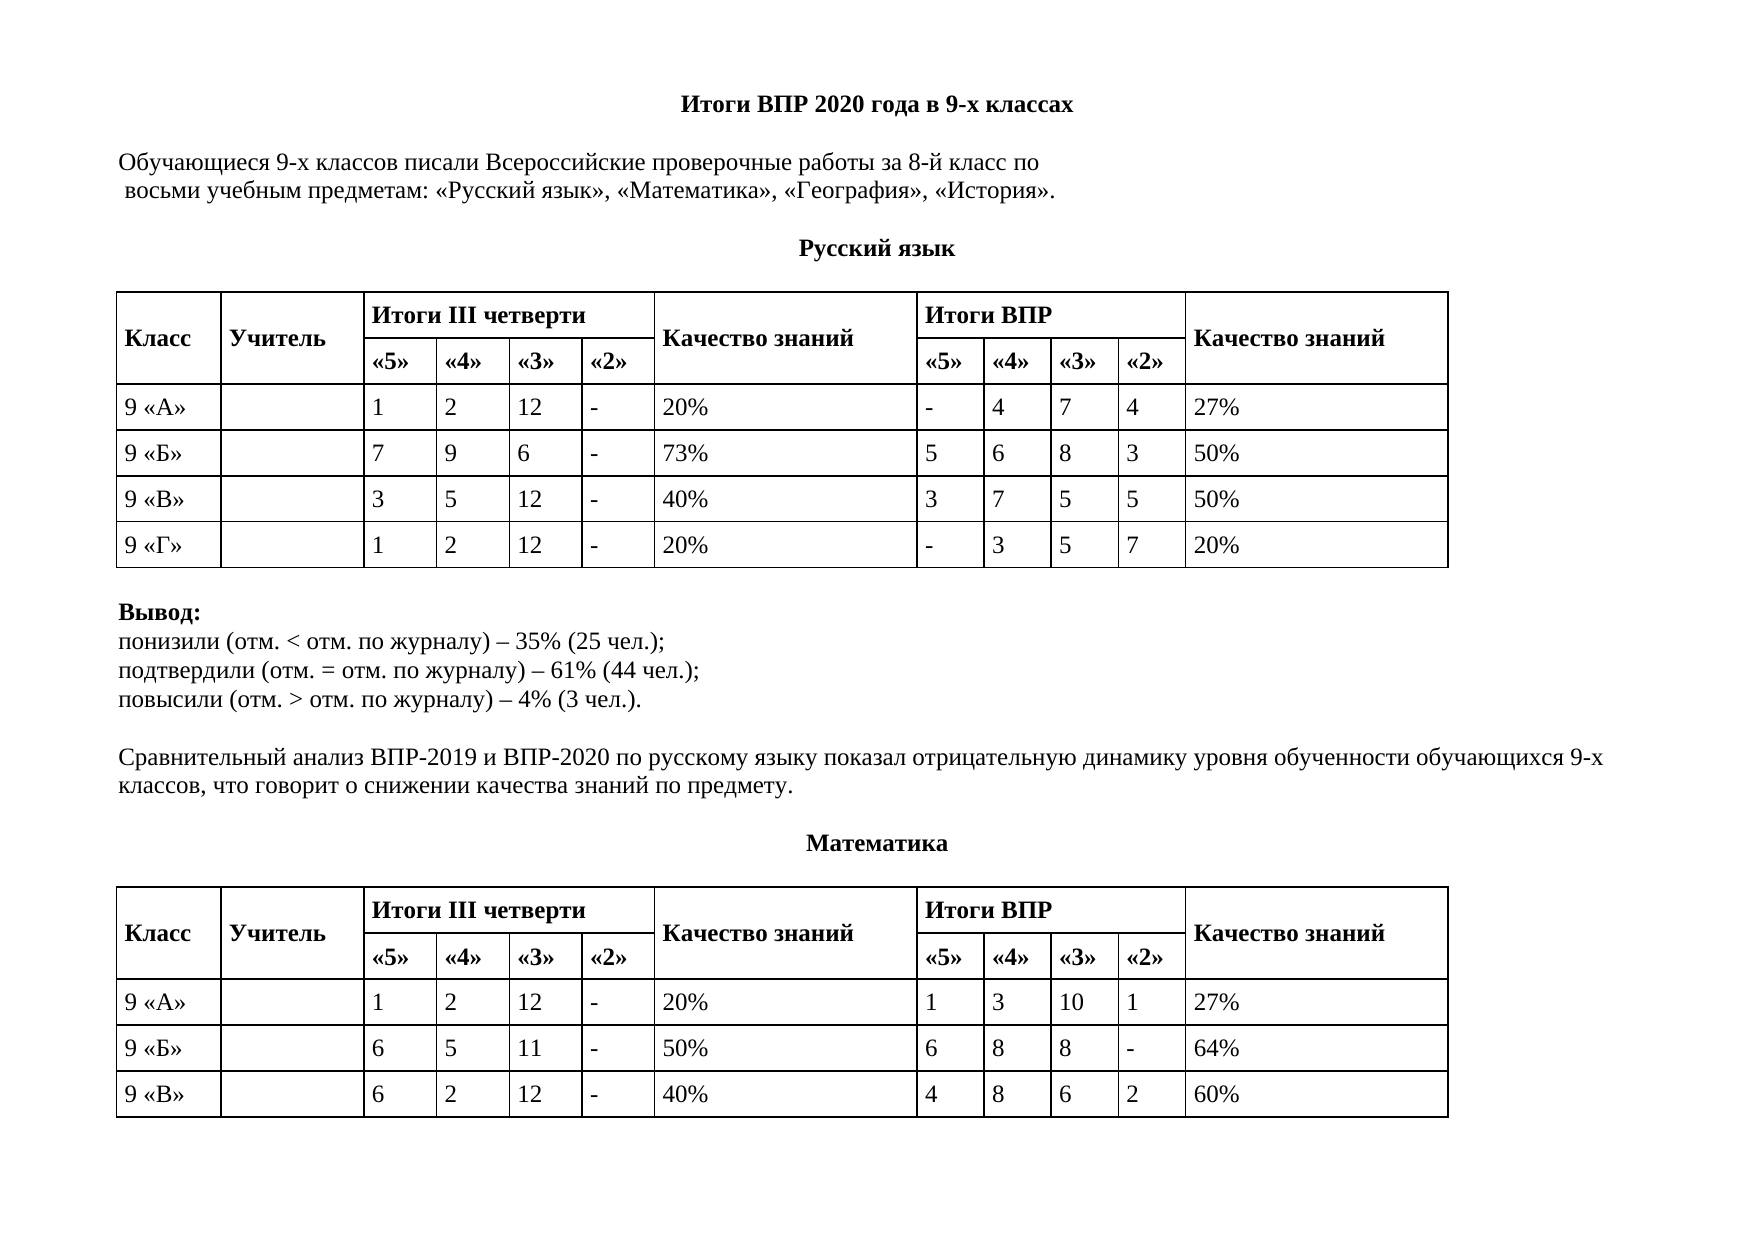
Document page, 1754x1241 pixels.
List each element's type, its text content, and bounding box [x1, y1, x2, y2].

table_header Итоги ВПР [918, 888, 1185, 932]
table_cell 73% [655, 431, 916, 475]
table_cell 50% [1186, 477, 1447, 521]
table_cell - [583, 477, 654, 521]
table_cell 2 [1119, 1072, 1185, 1116]
table_cell 4 [918, 1072, 983, 1116]
table_cell 7 [1119, 522, 1185, 567]
table_header Итоги III четверти [365, 293, 654, 337]
table_cell «5» [918, 934, 983, 978]
table_cell 2 [437, 385, 509, 429]
table_cell 6 [365, 1026, 436, 1070]
table_cell 12 [510, 385, 581, 429]
table_cell 9 «В» [117, 1072, 220, 1116]
table_cell 6 [985, 431, 1050, 475]
table_cell 9 [437, 431, 509, 475]
table_cell 11 [510, 1026, 581, 1070]
table_cell 20% [1186, 522, 1447, 567]
table_cell 7 [365, 431, 436, 475]
table_cell 60% [1186, 1072, 1447, 1116]
table_cell 2 [437, 522, 509, 567]
table_cell «3» [1052, 934, 1118, 978]
table_cell 5 [437, 1026, 509, 1070]
table_cell 5 [1119, 477, 1185, 521]
text Обучающиеся 9-х классов писали Всероссийские проверочные работы за 8-й класс по восьми учебным предметам: «Русский язык», «Математика», «География», «История». [118, 147, 1636, 204]
table_cell 1 [365, 522, 436, 567]
table_cell 12 [510, 477, 581, 521]
table_cell [222, 980, 363, 1024]
table_cell 50% [1186, 431, 1447, 475]
table_cell 20% [655, 522, 916, 567]
table_cell «4» [985, 339, 1050, 383]
table_cell 9 «А» [117, 980, 220, 1024]
table_cell 1 [1119, 980, 1185, 1024]
table_cell 8 [1052, 431, 1118, 475]
table_header Итоги III четверти [365, 888, 654, 932]
table_cell 1 [365, 980, 436, 1024]
table_cell - [1119, 1026, 1185, 1070]
table_header Класс [117, 293, 220, 383]
table_cell - [583, 980, 654, 1024]
table_cell 10 [1052, 980, 1118, 1024]
table_header Класс [117, 888, 220, 978]
table_cell [222, 1072, 363, 1116]
table_cell 3 [918, 477, 983, 521]
table_cell 50% [655, 1026, 916, 1070]
table_cell [222, 385, 363, 429]
table_cell «2» [1119, 339, 1185, 383]
table_cell 27% [1186, 980, 1447, 1024]
table_cell 3 [985, 522, 1050, 567]
text Сравнительный анализ ВПР-2019 и ВПР-2020 по русскому языку показал отрицательную динамику уровня обученности обучающихся 9-х классов, что говорит о снижении качества знаний по предмету. [118, 742, 1636, 799]
table_cell «3» [1052, 339, 1118, 383]
table_cell 6 [1052, 1072, 1118, 1116]
table_cell [222, 431, 363, 475]
table_cell «3» [510, 934, 581, 978]
table_cell [222, 522, 363, 567]
table_cell «2» [1119, 934, 1185, 978]
table_header Качество знаний [1186, 293, 1447, 383]
table_header Учитель [222, 888, 363, 978]
table_cell 6 [365, 1072, 436, 1116]
table_cell «3» [510, 339, 581, 383]
table_cell - [583, 522, 654, 567]
table_cell 6 [918, 1026, 983, 1070]
table_cell [222, 477, 363, 521]
table_cell 12 [510, 980, 581, 1024]
table_cell 7 [985, 477, 1050, 521]
table_cell «2» [583, 934, 654, 978]
table_cell - [583, 431, 654, 475]
table_cell 20% [655, 385, 916, 429]
table_cell 8 [1052, 1026, 1118, 1070]
table_cell [222, 1026, 363, 1070]
table_cell «2» [583, 339, 654, 383]
table_cell 20% [655, 980, 916, 1024]
table_cell 2 [437, 980, 509, 1024]
table_cell 2 [437, 1072, 509, 1116]
table_cell 9 «Б» [117, 1026, 220, 1070]
table_cell 5 [437, 477, 509, 521]
table_cell 6 [510, 431, 581, 475]
table_header Качество знаний [1186, 888, 1447, 978]
table_cell «5» [918, 339, 983, 383]
table_cell 5 [918, 431, 983, 475]
table_cell 4 [985, 385, 1050, 429]
table_cell - [918, 385, 983, 429]
table_header Качество знаний [655, 293, 916, 383]
table_header Учитель [222, 293, 363, 383]
table_cell 1 [365, 385, 436, 429]
table_cell «5» [365, 934, 436, 978]
table_cell 40% [655, 477, 916, 521]
table_cell 64% [1186, 1026, 1447, 1070]
table_header Итоги ВПР [918, 293, 1185, 337]
table_cell 9 «Г» [117, 522, 220, 567]
table_header Качество знаний [655, 888, 916, 978]
table_cell 8 [985, 1026, 1050, 1070]
table_cell 40% [655, 1072, 916, 1116]
table_cell «4» [437, 934, 509, 978]
table_cell «4» [985, 934, 1050, 978]
text Итоги ВПР 2020 года в 9-х классах [118, 89, 1636, 117]
table_cell 1 [918, 980, 983, 1024]
table_cell 3 [985, 980, 1050, 1024]
table_cell «4» [437, 339, 509, 383]
text Математика [118, 828, 1636, 857]
table_cell 12 [510, 522, 581, 567]
table_cell 7 [1052, 385, 1118, 429]
table_cell - [583, 1026, 654, 1070]
table_cell 8 [985, 1072, 1050, 1116]
table_cell 4 [1119, 385, 1185, 429]
table_cell 9 «Б» [117, 431, 220, 475]
table_cell 12 [510, 1072, 581, 1116]
table_cell 3 [365, 477, 436, 521]
table_cell 5 [1052, 522, 1118, 567]
table_cell «5» [365, 339, 436, 383]
table_cell - [583, 385, 654, 429]
table_cell 3 [1119, 431, 1185, 475]
table_cell 9 «В» [117, 477, 220, 521]
table_cell - [583, 1072, 654, 1116]
table_cell 9 «А» [117, 385, 220, 429]
table_cell 5 [1052, 477, 1118, 521]
text Вывод: понизили (отм. < отм. по журналу) – 35% (25 чел.); подтвердили (отм. = отм. по журналу) – 61% (44 чел.); повысили (отм. > отм. по журналу) – 4% (3 чел.). [118, 597, 1636, 712]
table_cell 27% [1186, 385, 1447, 429]
table_cell - [918, 522, 983, 567]
text Русский язык [118, 233, 1636, 262]
